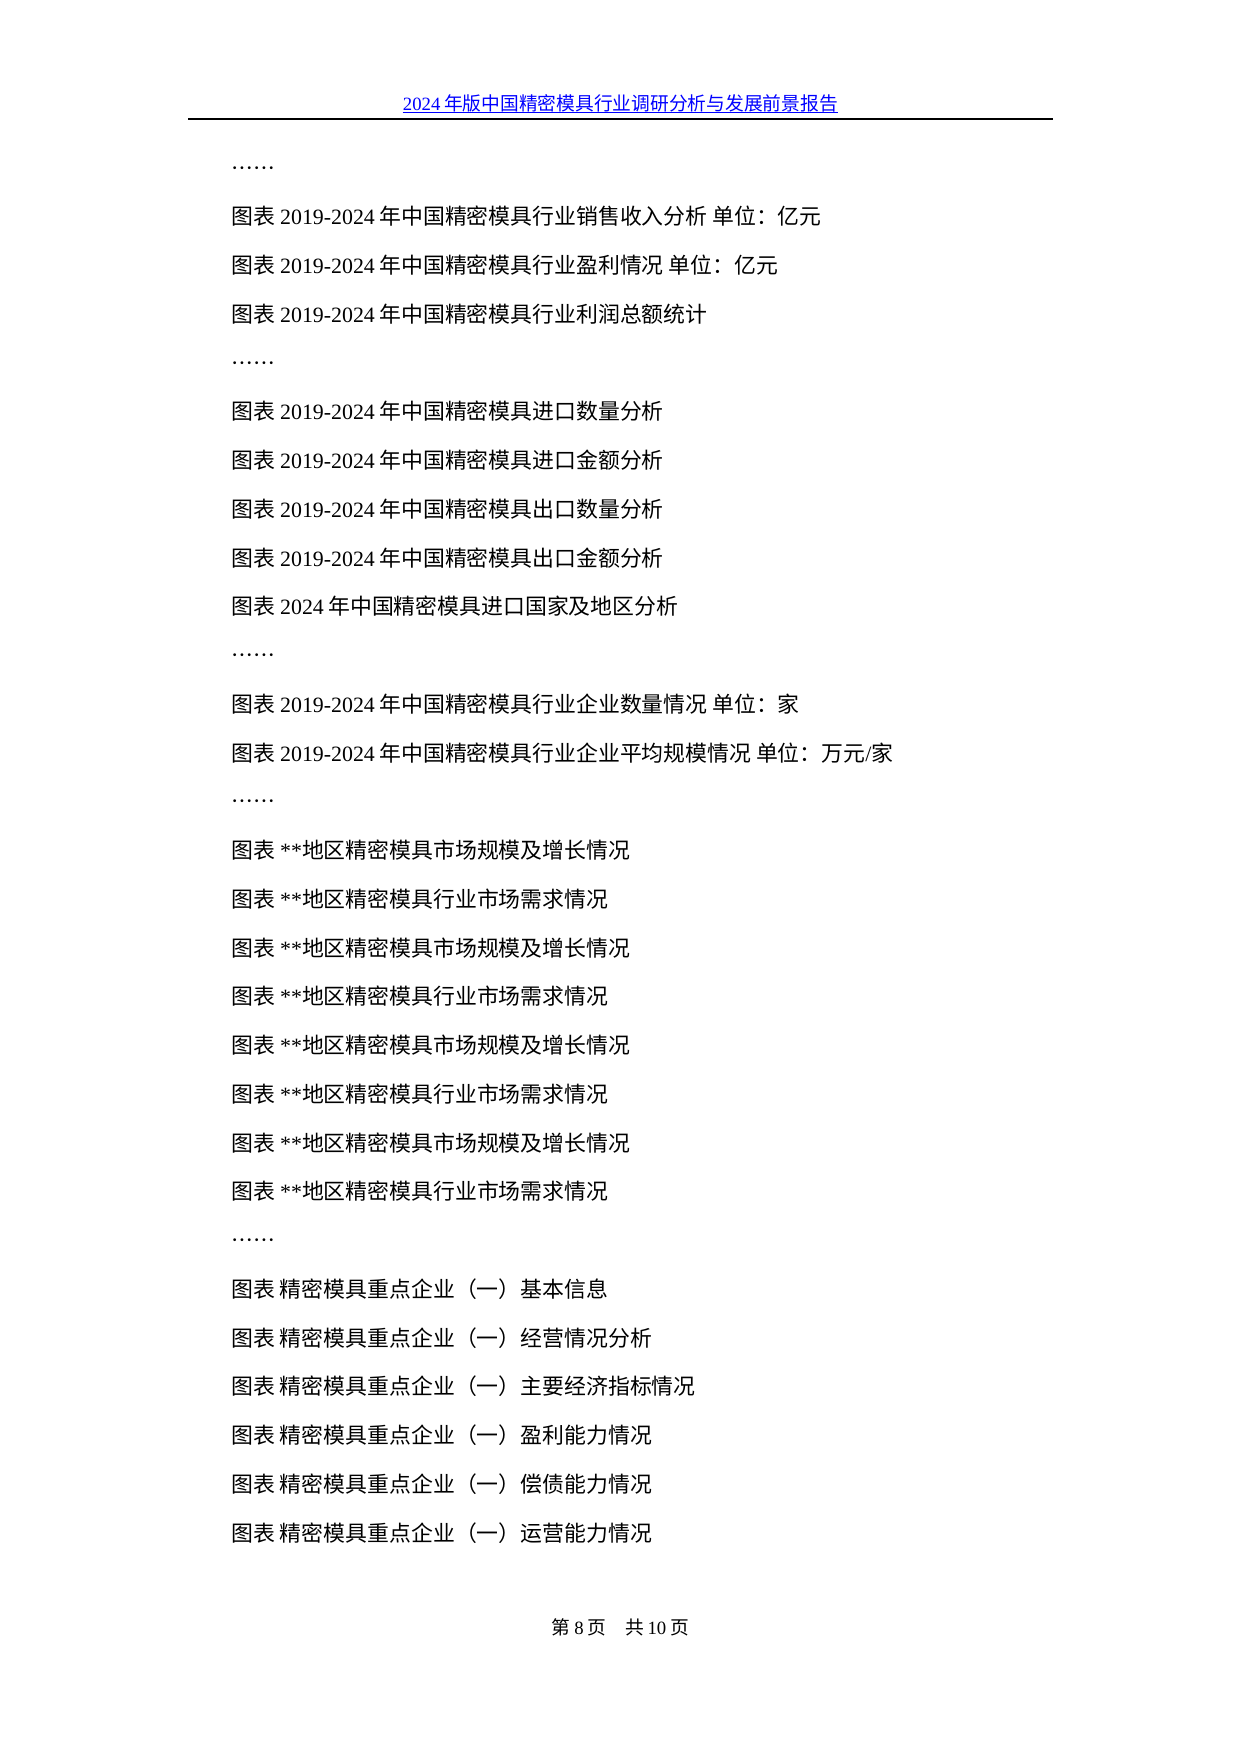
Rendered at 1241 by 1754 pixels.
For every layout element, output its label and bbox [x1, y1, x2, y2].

text [187, 150, 1053, 1548]
